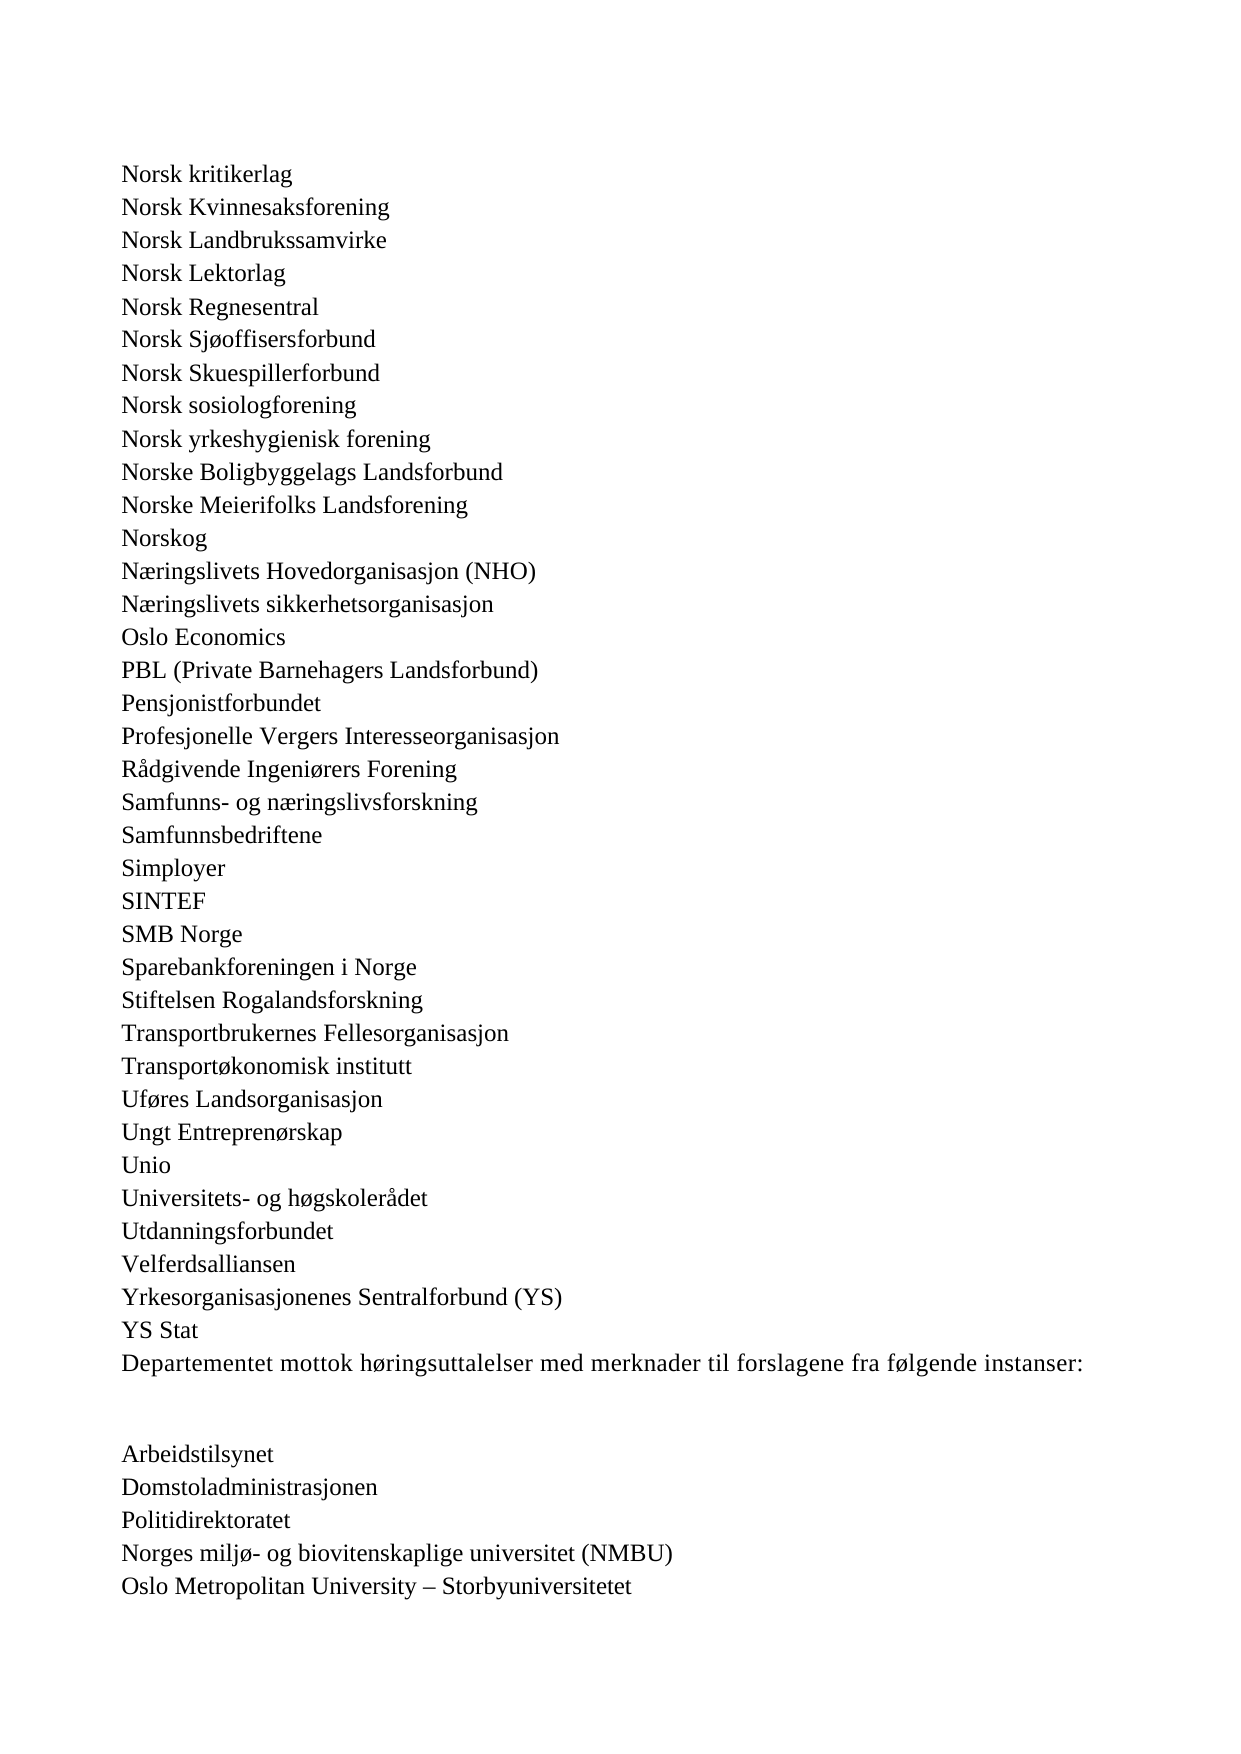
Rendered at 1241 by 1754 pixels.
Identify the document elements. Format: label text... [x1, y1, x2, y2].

list Norges miljø- og biovitenskaplige universitet (NMBU) [121, 1538, 1119, 1567]
list Oslo Metropolitan University – Storbyuniversitetet [121, 1571, 1119, 1600]
list Norsk Landbrukssamvirke [121, 226, 1119, 254]
list Uføres Landsorganisasjon [121, 1084, 1119, 1113]
list Norsk kritikerlag [121, 159, 1119, 188]
list PBL (Private Barnehagers Landsforbund) [121, 655, 1119, 683]
list Norske Meierifolks Landsforening [121, 490, 1119, 518]
list Norsk yrkeshygienisk forening [121, 424, 1119, 452]
list Rådgivende Ingeniørers Forening [121, 754, 1119, 783]
list Norsk Lektorlag [121, 258, 1119, 287]
list Utdanningsforbundet [121, 1216, 1119, 1245]
list Samfunns- og næringslivsforskning [121, 787, 1119, 816]
list Stiftelsen Rogalandsforskning [121, 985, 1119, 1014]
list Universitets- og høgskolerådet [121, 1183, 1119, 1212]
list Arbeidstilsynet [121, 1439, 1119, 1468]
list Norsk sosiologforening [121, 391, 1119, 419]
list Oslo Economics [121, 622, 1119, 651]
list Norsk Regnesentral [121, 292, 1119, 320]
list Norskog [121, 523, 1119, 551]
list YS Stat [121, 1315, 1119, 1344]
list Norske Boligbyggelags Landsforbund [121, 457, 1119, 485]
list Næringslivets Hovedorganisasjon (NHO) [121, 556, 1119, 584]
list Domstoladministrasjonen [121, 1472, 1119, 1501]
list Transportøkonomisk institutt [121, 1051, 1119, 1080]
text Departementet mottok høringsuttalelser med merknader til forslagene fra følgende instanser: [121, 1348, 1119, 1377]
list Norsk Sjøoffisersforbund [121, 324, 1119, 353]
list SINTEF [121, 886, 1119, 915]
list Simployer [121, 853, 1119, 882]
list Unio [121, 1150, 1119, 1179]
list Yrkesorganisasjonenes Sentralforbund (YS) [121, 1282, 1119, 1311]
list Profesjonelle Vergers Interesseorganisasjon [121, 721, 1119, 749]
list Norsk Kvinnesaksforening [121, 192, 1119, 221]
list Ungt Entreprenørskap [121, 1117, 1119, 1146]
list Pensjonistforbundet [121, 688, 1119, 717]
list Transportbrukernes Fellesorganisasjon [121, 1018, 1119, 1047]
list Samfunnsbedriftene [121, 820, 1119, 849]
list SMB Norge [121, 919, 1119, 948]
list Sparebankforeningen i Norge [121, 952, 1119, 981]
list Norsk Skuespillerforbund [121, 358, 1119, 386]
list Næringslivets sikkerhetsorganisasjon [121, 589, 1119, 617]
list Politidirektoratet [121, 1505, 1119, 1534]
list Velferdsalliansen [121, 1249, 1119, 1278]
